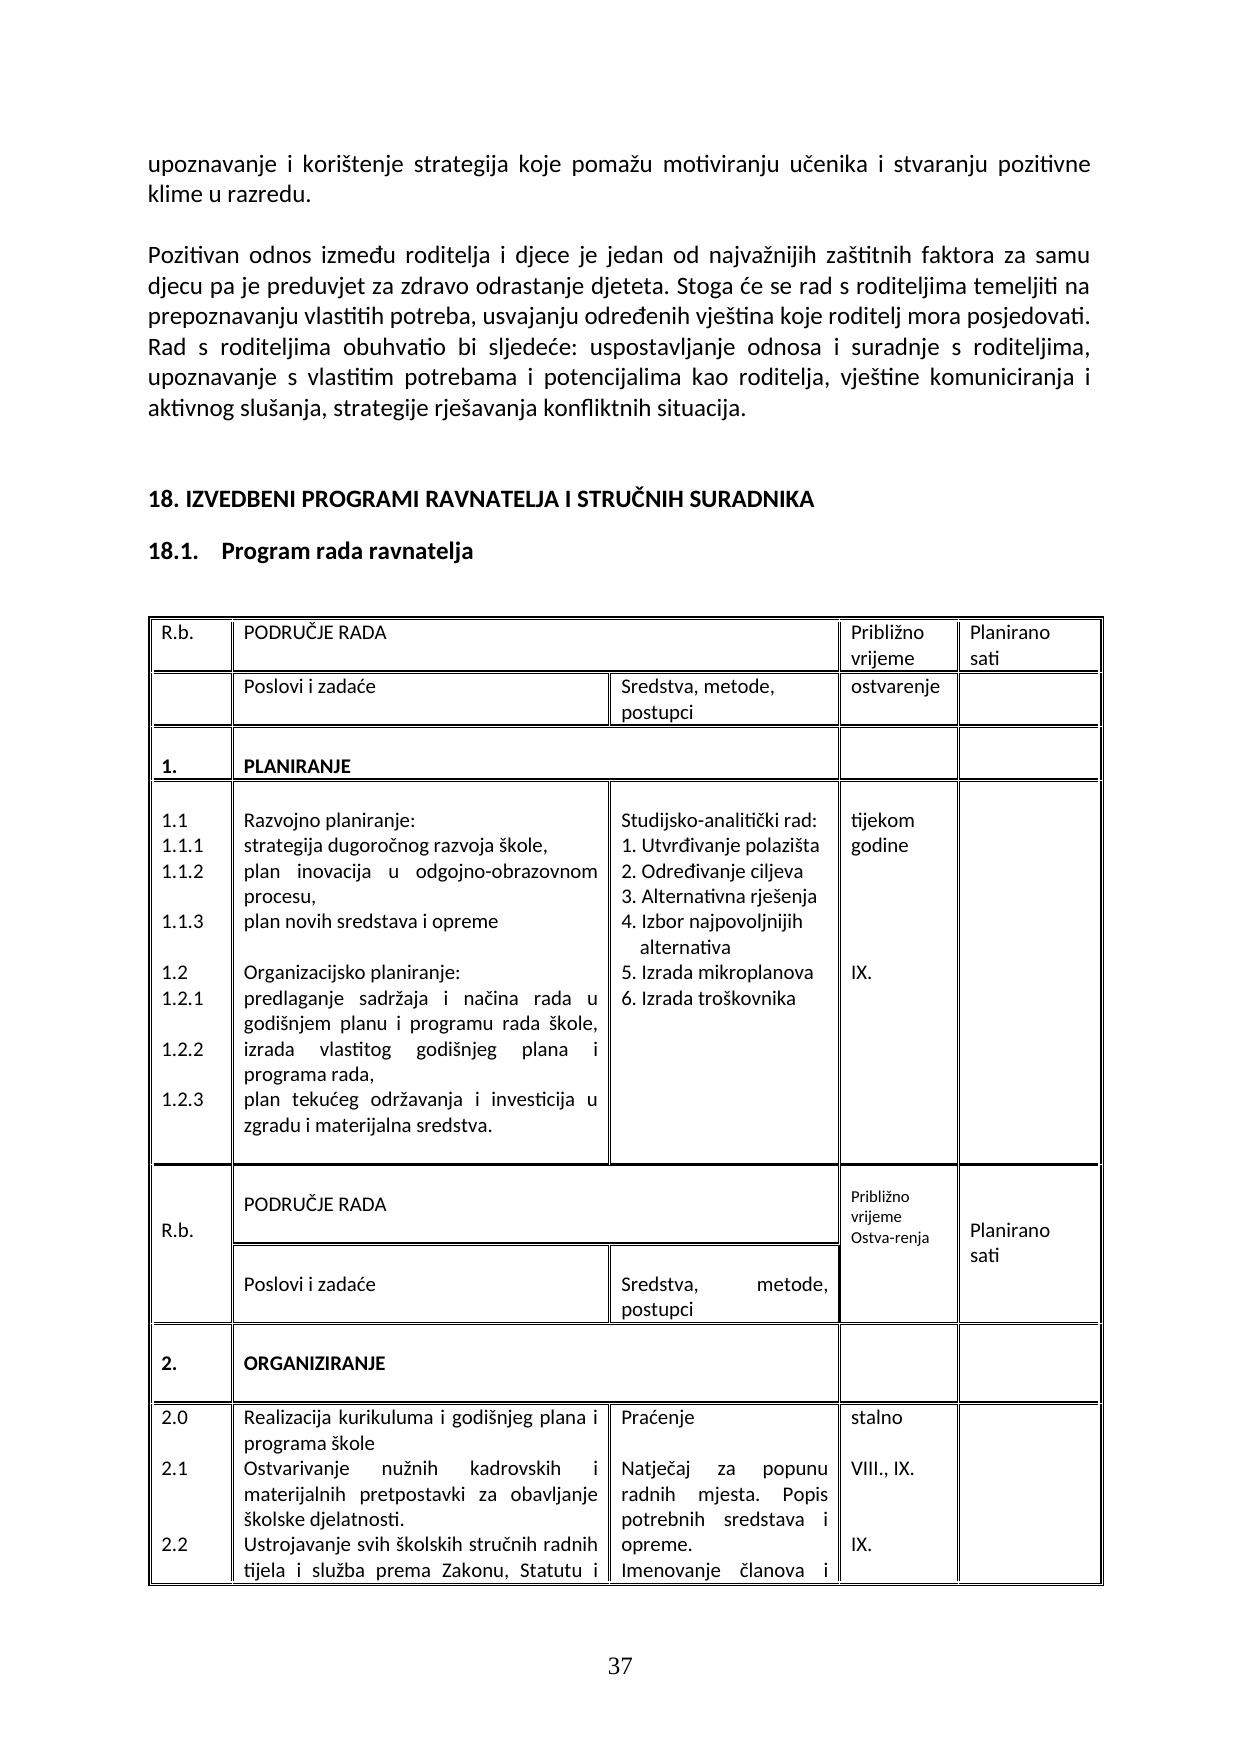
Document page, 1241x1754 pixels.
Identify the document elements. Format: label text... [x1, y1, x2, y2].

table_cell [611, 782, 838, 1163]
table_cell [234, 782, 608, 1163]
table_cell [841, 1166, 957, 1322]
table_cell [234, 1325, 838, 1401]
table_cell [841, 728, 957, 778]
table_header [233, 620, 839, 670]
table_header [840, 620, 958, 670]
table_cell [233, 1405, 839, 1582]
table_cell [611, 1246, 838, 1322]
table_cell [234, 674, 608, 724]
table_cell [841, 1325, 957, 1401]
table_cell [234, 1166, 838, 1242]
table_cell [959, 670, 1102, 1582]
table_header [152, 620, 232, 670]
subtitle 18. IZVEDBENI PROGRAMI RAVNATELJA I STRUČNIH SURADNIKA [148, 483, 1092, 514]
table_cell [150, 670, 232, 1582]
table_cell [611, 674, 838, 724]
text upoznavanje i korištenje strategija koje pomažu motiviranju učenika i stvaranju pozitivne klime u razredu. [148, 148, 1092, 209]
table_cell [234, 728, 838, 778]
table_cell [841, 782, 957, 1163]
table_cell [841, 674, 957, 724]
subtitle 18.1. Program rada ravnatelja [148, 535, 1092, 565]
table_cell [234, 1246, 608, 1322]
text Pozitivan odnos između roditelja i djece je jedan od najvažnijih zaštitnih faktora za samu djecu pa je preduvjet za zdravo odrastanje djeteta. Stoga će se rad s roditeljima temeljiti na prepoznavanju vlastitih potreba, usvajanju određenih vještina koje roditelj mora posjedovati. Rad s roditeljima obuhvatio bi sljedeće: uspostavljanje odnosa i suradnje s roditeljima, upoznavanje s vlastitim potrebama i potencijalima kao roditelja, vještine komuniciranja i aktivnog slušanja, strategije rješavanja konfliktnih situacija. [148, 239, 1092, 422]
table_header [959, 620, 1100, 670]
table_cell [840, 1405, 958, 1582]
